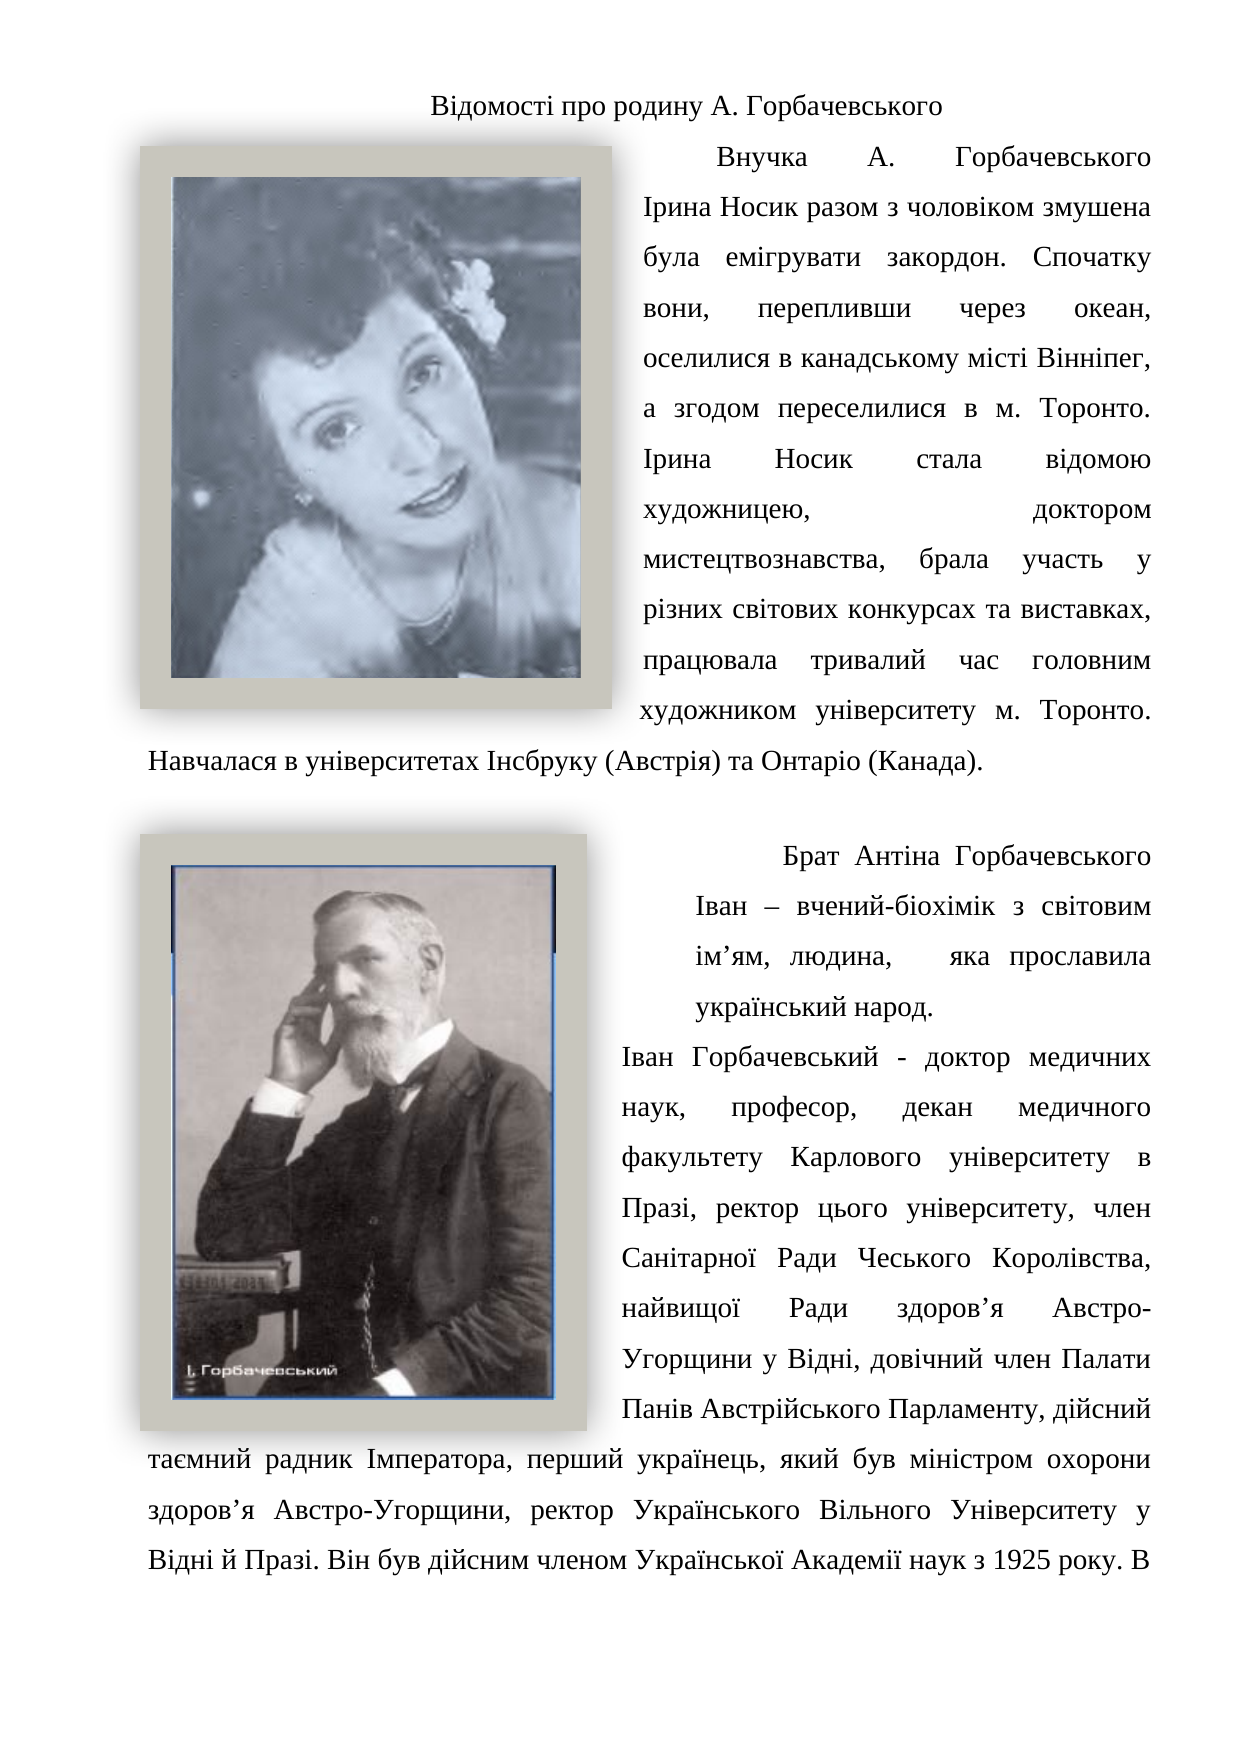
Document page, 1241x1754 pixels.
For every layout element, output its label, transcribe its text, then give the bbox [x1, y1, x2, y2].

text Відомості про родину А. Горбачевського [148, 88, 1152, 122]
text Внучка А. Горбачевського Ірина Носик разом з чоловіком змушена була емігрувати закордон. Спочатку вони, перепливши через океан, оселилися в канадському місті Вінніпег, а згодом переселилися в м. Торонто. Ірина Носик стала відомою художницею, доктором мистецтвознавства, брала участь у різних світових конкурсах та виставках, працювала тривалий час головним художником університету м. Торонто. Навчалася в університетах Інсбруку (Австрія) та Онтаріо (Канада). [148, 139, 1152, 776]
text Брат Антіна Горбачевського Іван – вчений-біохімік з світовим ім’ям, людина, яка прославила український народ. [221, 838, 1152, 1022]
picture [171, 865, 556, 1039]
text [148, 1039, 1152, 1576]
